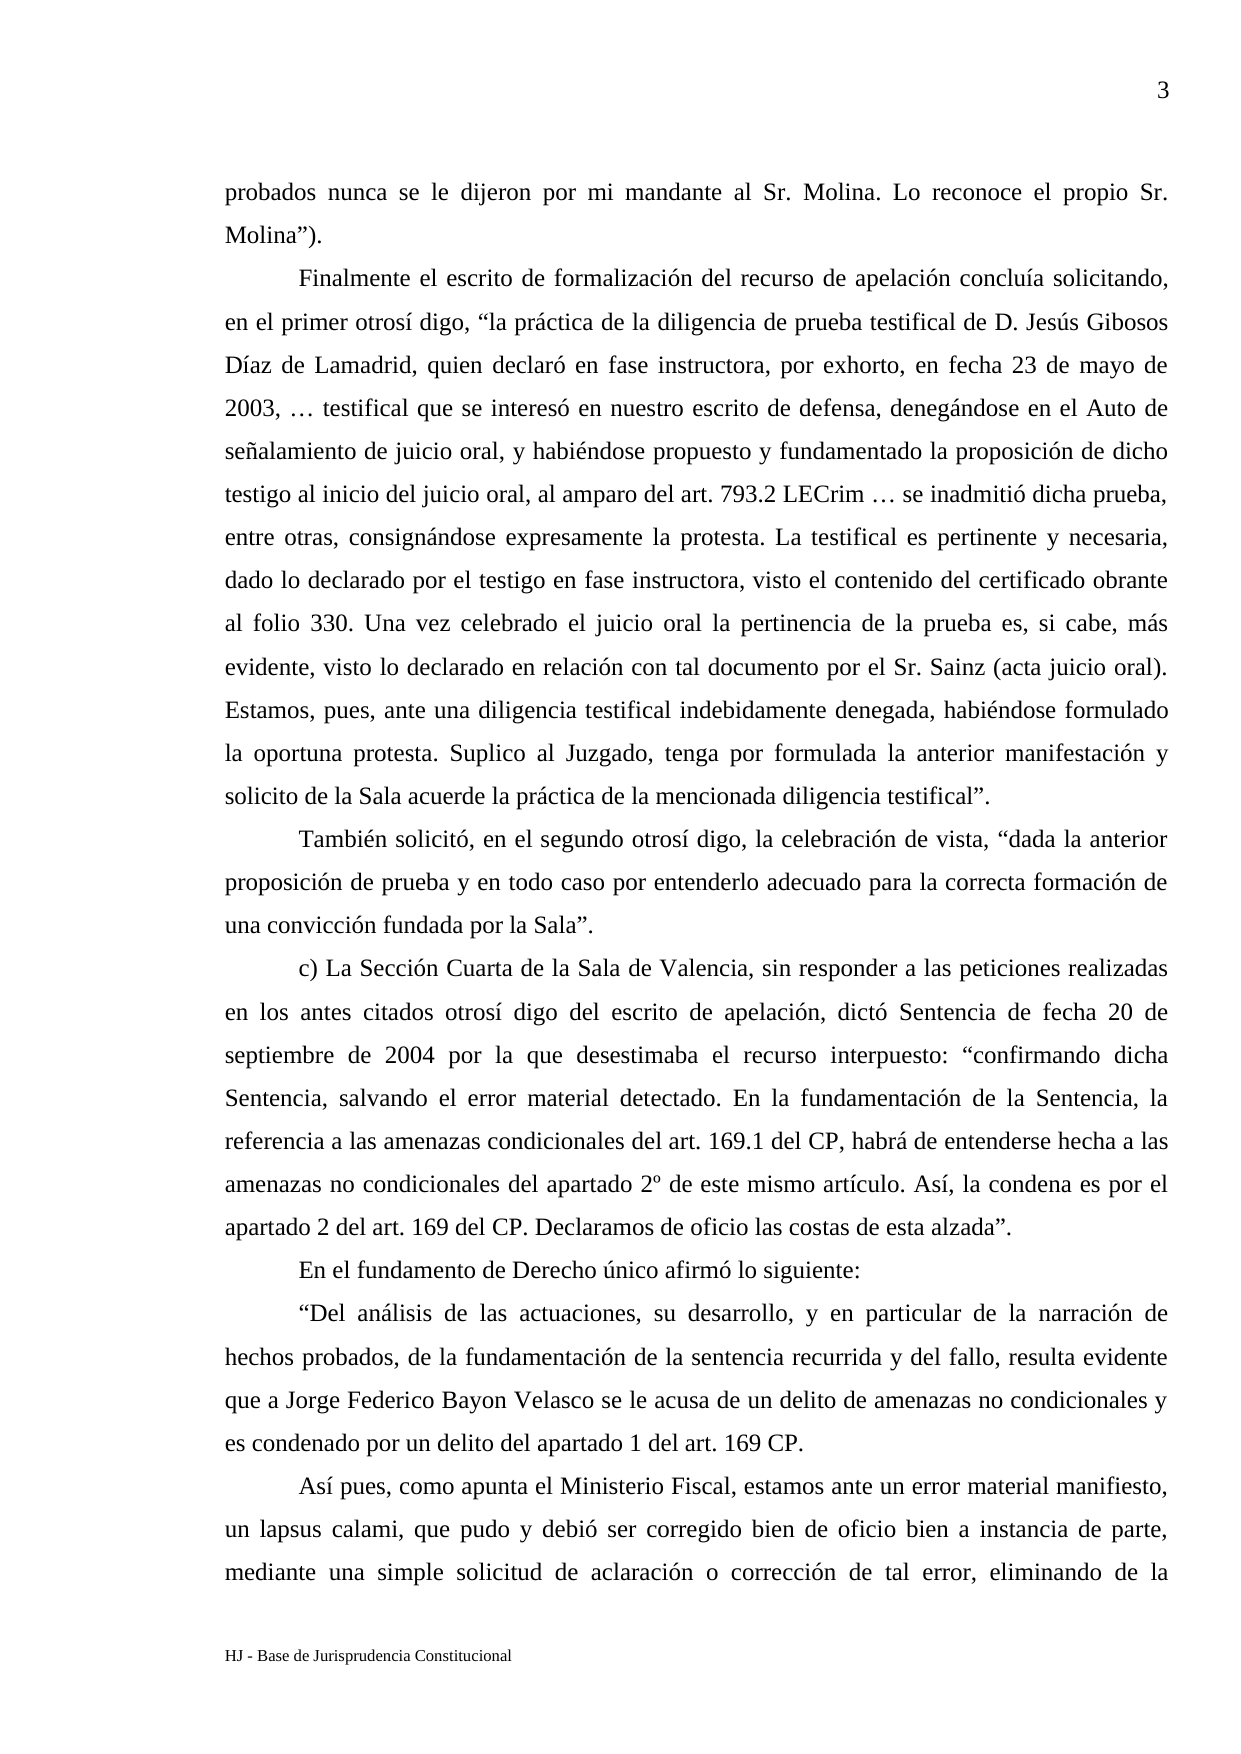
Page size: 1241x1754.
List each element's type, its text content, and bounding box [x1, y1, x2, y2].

text c) La Sección Cuarta de la Sala de Valencia, sin responder a las peticiones realizadas en los antes citados otrosí digo del escrito de apelación, dictó Sentencia de fecha 20 de septiembre de 2004 por la que desestimaba el recurso interpuesto: “confirmando dicha Sentencia, salvando el error material detectado. En la fundamentación de la Sentencia, la referencia a las amenazas condicionales del art. 169.1 del CP, habrá de entenderse hecha a las amenazas no condicionales del apartado 2º de este mismo artículo. Así, la condena es por el apartado 2 del art. 169 del CP. Declaramos de oficio las costas de esta alzada”. [224, 953, 1169, 1241]
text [224, 1471, 1169, 1586]
text También solicitó, en el segundo otrosí digo, la celebración de vista, “dada la anterior proposición de prueba y en todo caso por entenderlo adecuado para la correcta formación de una convicción fundada por la Sala”. [224, 824, 1169, 939]
text En el fundamento de Derecho único afirmó lo siguiente: [224, 1255, 1169, 1284]
text Finalmente el escrito de formalización del recurso de apelación concluía solicitando, en el primer otrosí digo, “la práctica de la diligencia de prueba testifical de D. Jesús Gibosos Díaz de Lamadrid, quien declaró en fase instructora, por exhorto, en fecha 23 de mayo de 2003, … testifical que se interesó en nuestro escrito de defensa, denegándose en el Auto de señalamiento de juicio oral, y habiéndose propuesto y fundamentado la proposición de dicho testigo al inicio del juicio oral, al amparo del art. 793.2 LECrim … se inadmitió dicha prueba, entre otras, consignándose expresamente la protesta. La testifical es pertinente y necesaria, dado lo declarado por el testigo en fase instructora, visto el contenido del certificado obrante al folio 330. Una vez celebrado el juicio oral la pertinencia de la prueba es, si cabe, más evidente, visto lo declarado en relación con tal documento por el Sr. Sainz (acta juicio oral). Estamos, pues, ante una diligencia testifical indebidamente denegada, habiéndose formulado la oportuna protesta. Suplico al Juzgado, tenga por formulada la anterior manifestación y solicito de la Sala acuerde la práctica de la mencionada diligencia testifical”. [224, 263, 1169, 810]
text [224, 177, 1169, 249]
text “Del análisis de las actuaciones, su desarrollo, y en particular de la narración de hechos probados, de la fundamentación de la sentencia recurrida y del fallo, resulta evidente que a Jorge Federico Bayon Velasco se le acusa de un delito de amenazas no condicionales y es condenado por un delito del apartado 1 del art. 169 CP. [224, 1298, 1169, 1457]
